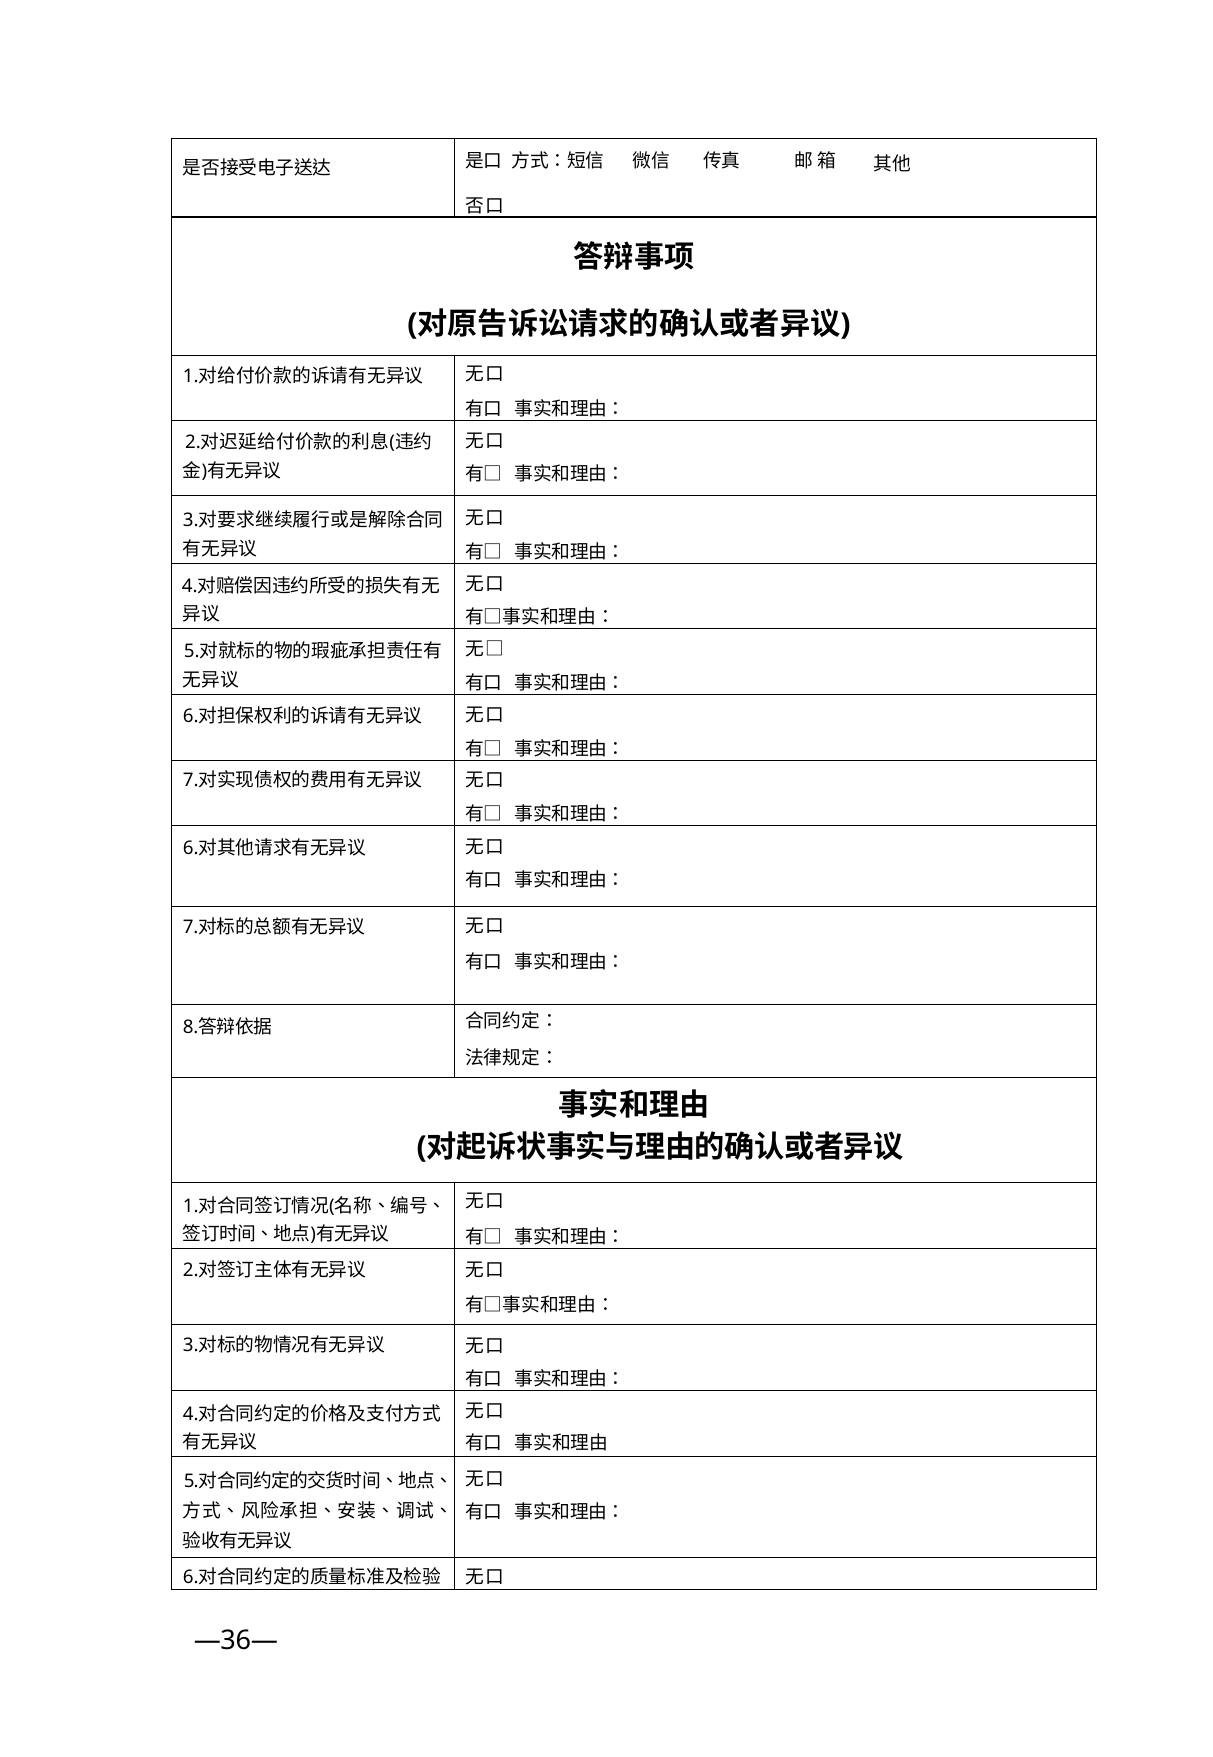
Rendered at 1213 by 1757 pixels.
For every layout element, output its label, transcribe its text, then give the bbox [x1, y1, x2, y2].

table_cell 无口 有口 事实和理由： [455, 1325, 1096, 1390]
table_cell 无口 有口 事实和理由： [455, 826, 1096, 906]
text —36— [193, 1627, 1097, 1655]
table_cell 无口 有□ 事实和理由： [455, 1183, 1096, 1248]
table_header 是否接受电子送达 [172, 139, 454, 216]
table_cell 7.对实现债权的费用有无异议 [172, 761, 454, 825]
table_cell 1.对合同签订情况(名称、编号、 签订时间、地点)有无异议 [172, 1183, 454, 1248]
table_cell 6.对合同约定的质量标准及检验 [172, 1558, 454, 1588]
table_cell 8.答辩依据 [172, 1005, 454, 1077]
table_cell 无口 有□ 事实和理由： [455, 421, 1096, 495]
table_cell 无口 有口 事实和理由： [455, 1457, 1096, 1557]
table_cell 3.对标的物情况有无异议 [172, 1325, 454, 1390]
table_cell 无口 有□ 事实和理由： [455, 695, 1096, 760]
table_cell 4.对合同约定的价格及支付方式 有无异议 [172, 1391, 454, 1456]
table_cell 1.对给付价款的诉请有无异议 [172, 356, 454, 420]
table_cell 无□ 有口 事实和理由： [455, 629, 1096, 694]
table_cell 答辩事项 (对原告诉讼请求的确认或者异议) [172, 218, 1096, 355]
table_header 是口 方式：短信 微信 传真 邮 箱 其他 否口 [455, 139, 1096, 216]
table_cell 无口 有口 事实和理由： [455, 356, 1096, 420]
table_cell 5.对就标的物的瑕疵承担责任有 无异议 [172, 629, 454, 694]
table_cell 无口 有□ 事实和理由： [455, 496, 1096, 563]
table_cell 2.对签订主体有无异议 [172, 1249, 454, 1324]
table_cell 2.对迟延给付价款的利息(违约 金)有无异议 [172, 421, 454, 495]
table_cell 7.对标的总额有无异议 [172, 907, 454, 1004]
table_cell 无口 [455, 1558, 1096, 1588]
table_cell 无口 有□事实和理由： [455, 1249, 1096, 1324]
table_cell 无口 有口 事实和理由： [455, 907, 1096, 1004]
table_cell 事实和理由 (对起诉状事实与理由的确认或者异议 [172, 1078, 1096, 1182]
table_cell 6.对担保权利的诉请有无异议 [172, 695, 454, 760]
table_cell 合同约定： 法律规定： [455, 1005, 1096, 1077]
table_cell 3.对要求继续履行或是解除合同 有无异议 [172, 496, 454, 563]
table_cell 6.对其他请求有无异议 [172, 826, 454, 906]
table_cell 无口 有□ 事实和理由： [455, 761, 1096, 825]
table_cell 无口 有口 事实和理由 [455, 1391, 1096, 1456]
table_cell 无口 有□事实和理由： [455, 564, 1096, 628]
table_cell 4.对赔偿因违约所受的损失有无 异议 [172, 564, 454, 628]
table_cell 5.对合同约定的交货时间、地点、 方式、风险承担、安装、调试、 验收有无异议 [172, 1457, 454, 1557]
